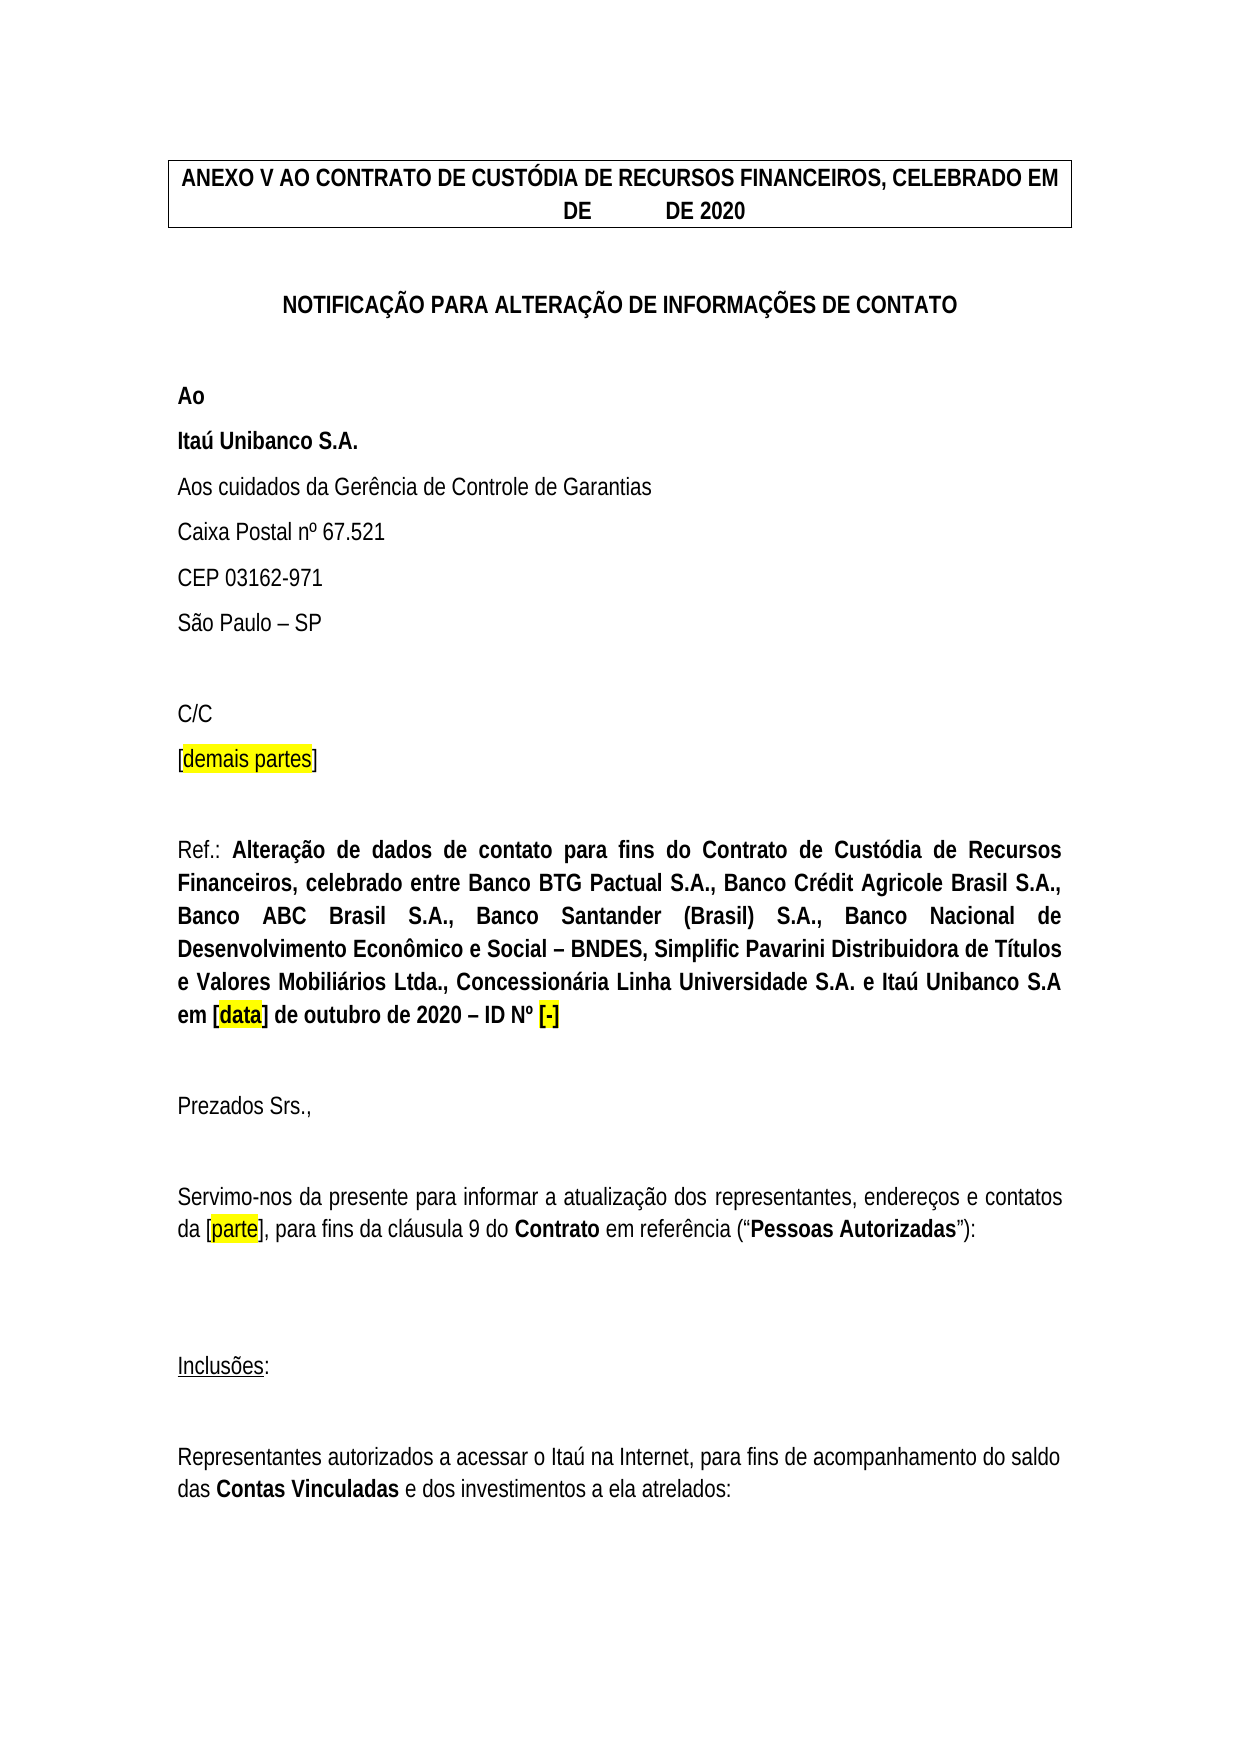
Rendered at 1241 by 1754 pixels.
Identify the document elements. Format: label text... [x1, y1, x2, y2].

text ANEXO V AO CONTRATO DE CUSTÓDIA DE RECURSOS FINANCEIROS, CELEBRADO EM DE DE 2020 [169, 161, 1071, 227]
text [demais partes] [312, 744, 1063, 773]
text Ao [177, 381, 1063, 409]
text C/C [177, 699, 1063, 728]
text Servimo-nos da presente para informar a atualização dos representantes, endereços e contatos da [parte], para fins da cláusula 9 do Contrato em referência (“Pessoas Autorizadas”): [177, 1181, 1063, 1243]
text Prezados Srs., [177, 1091, 1063, 1119]
text Representantes autorizados a acessar o Itaú na Internet, para fins de acompanhamento do saldo das Contas Vinculadas e dos investimentos a ela atrelados: [177, 1441, 1063, 1503]
text Caixa Postal nº 67.521 [177, 517, 1063, 546]
text Inclusões: [177, 1351, 1063, 1379]
text NOTIFICAÇÃO PARA ALTERAÇÃO DE INFORMAÇÕES DE CONTATO [177, 290, 1063, 319]
text Aos cuidados da Gerência de Controle de Garantias [177, 472, 1063, 500]
text São Paulo – SP [177, 608, 1063, 637]
text CEP 03162-971 [177, 563, 1063, 591]
text Ref.: Alteração de dados de contato para fins do Contrato de Custódia de Recursos Financeiros, celebrado entre Banco BTG Pactual S.A., Banco Crédit Agricole Brasil S.A., Banco ABC Brasil S.A., Banco Santander (Brasil) S.A., Banco Nacional de Desenvolvimento Econômico e Social – BNDES, Simplific Pavarini Distribuidora de Títulos e Valores Mobiliários Ltda., Concessionária Linha Universidade S.A. e Itaú Unibanco S.A em [data] de outubro de 2020 – ID Nº [-] [177, 835, 1063, 1028]
text Itaú Unibanco S.A. [177, 426, 1063, 455]
